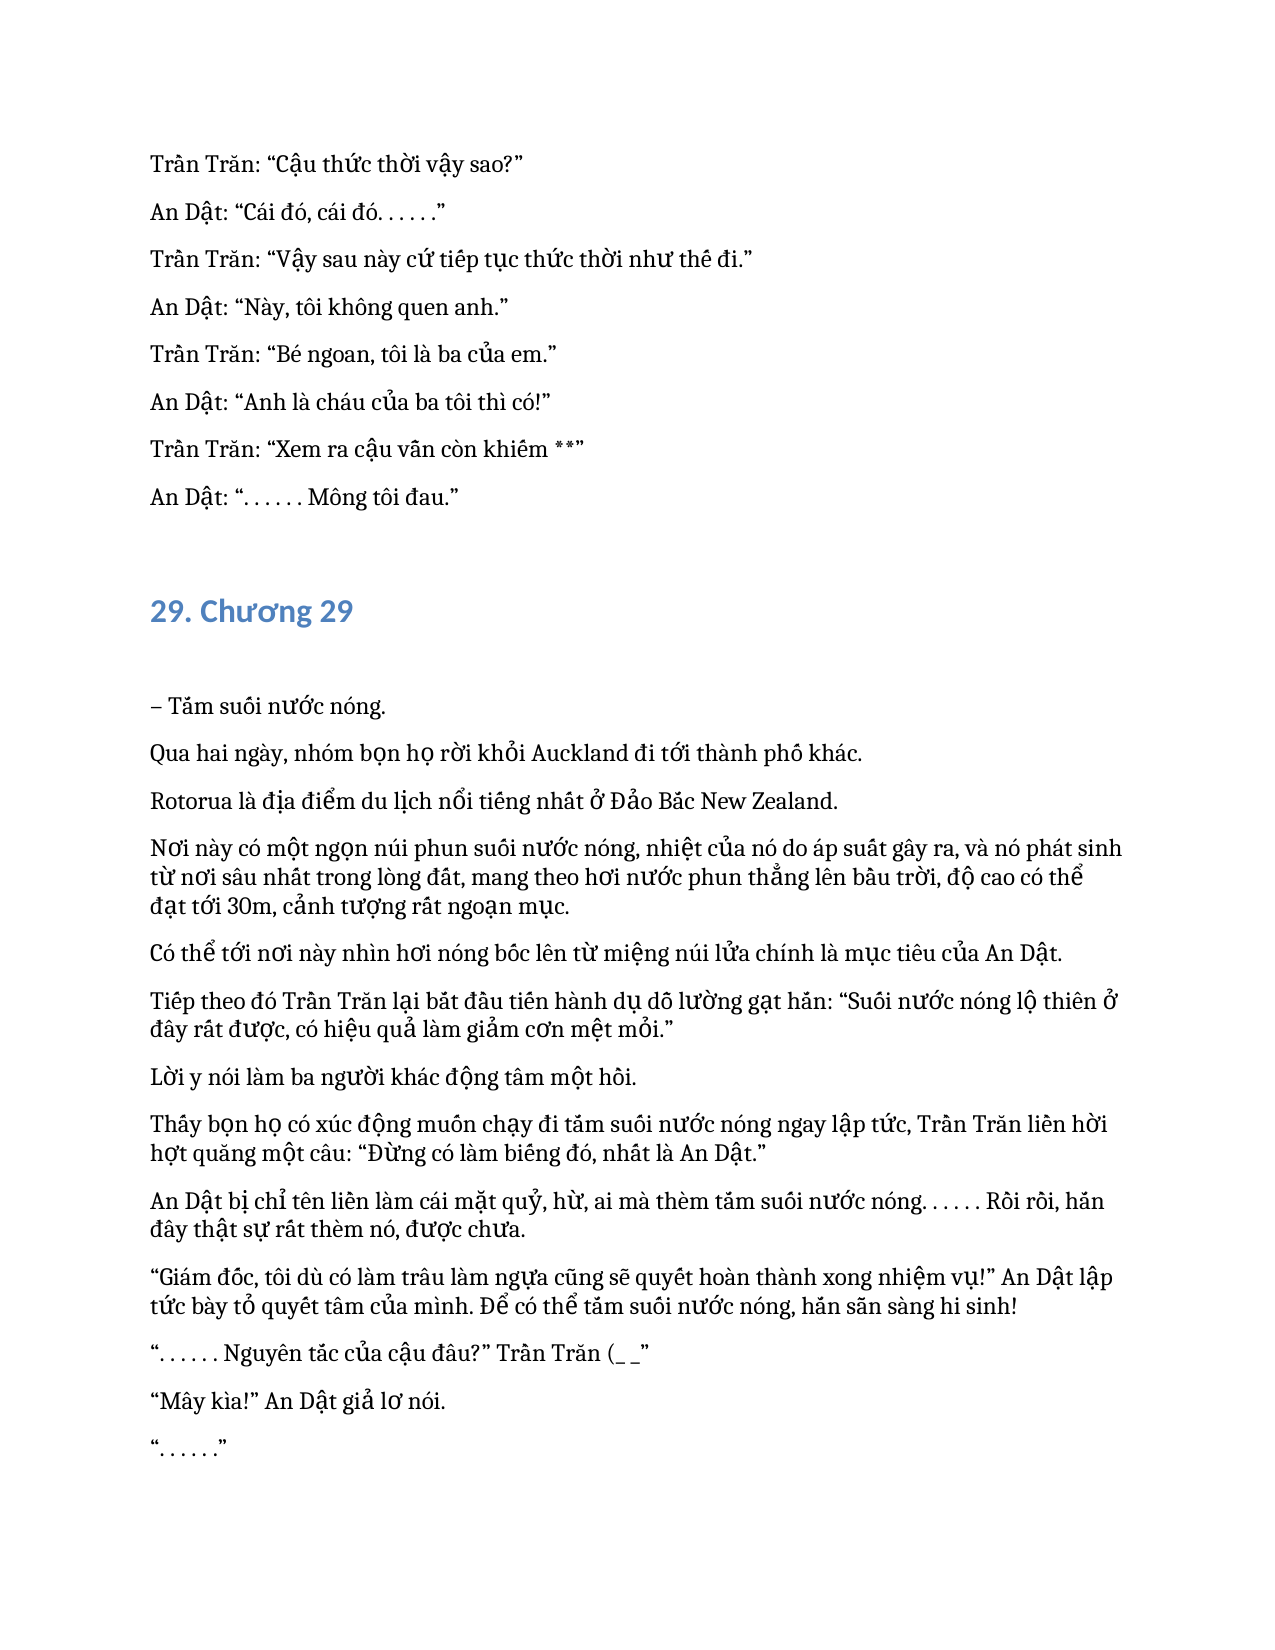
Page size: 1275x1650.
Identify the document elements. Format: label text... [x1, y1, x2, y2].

text An Dật: “Này, tôi không quen anh.” [150, 292, 1125, 321]
text An Dật: “. . . . . . Mông tôi đau.” [150, 482, 1125, 569]
text An Dật: “Anh là cháu của ba tôi thì có!” [150, 387, 1125, 416]
text An Dật: “Cái đó, cái đó. . . . . .” [150, 197, 1125, 226]
text Trần Trăn: “Vậy sau này cứ tiếp tục thức thời như thế đi.” [150, 245, 1125, 274]
subtitle 29. Chương 29 [150, 589, 1125, 630]
text Trần Trăn: “Bé ngoan, tôi là ba của em.” [150, 340, 1125, 369]
text Qua hai ngày, nhóm bọn họ rời khỏi Auckland đi tới thành phố khác. [150, 739, 1125, 768]
text Trần Trăn: “Cậu thức thời vậy sao?” [150, 150, 1125, 179]
text – Tắm suối nước nóng. [150, 634, 1125, 720]
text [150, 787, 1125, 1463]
text Trần Trăn: “Xem ra cậu vẫn còn khiếm **” [150, 435, 1125, 464]
